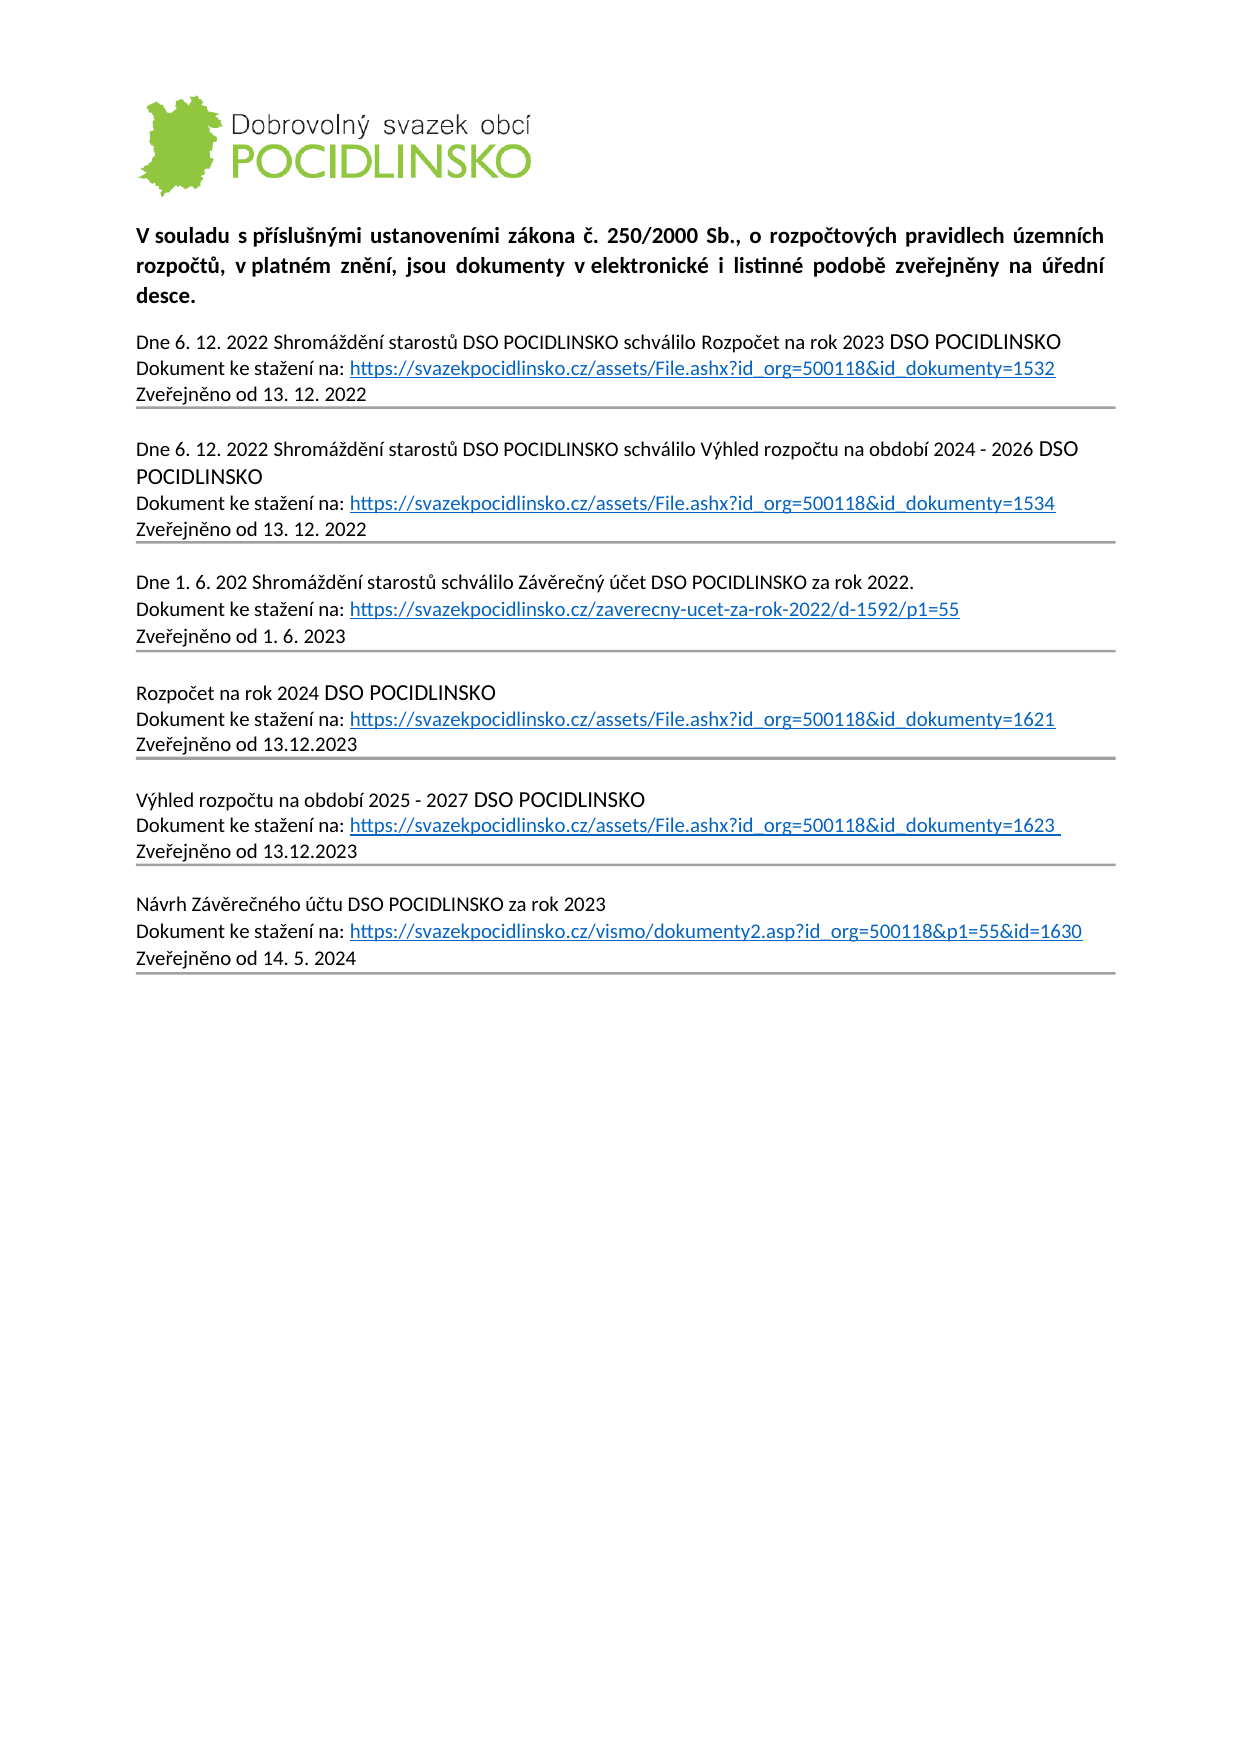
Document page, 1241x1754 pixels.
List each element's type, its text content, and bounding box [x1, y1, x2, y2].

text Zveřejněno od 13.12.2023 [136, 838, 1104, 863]
text Rozpočet na rok 2024 DSO POCIDLINSKO [136, 678, 1104, 706]
text Dne 6. 12. 2022 Shromáždění starostů DSO POCIDLINSKO schválilo Rozpočet na rok 2023 DSO POCIDLINSKO [136, 327, 1104, 355]
text Zveřejněno od 13. 12. 2022 [136, 516, 1104, 541]
picture [135, 88, 539, 204]
text Dokument ke stažení na: https://svazekpocidlinsko.cz/assets/File.ashx?id_org=500118&id_dokumenty=1621 [136, 706, 1104, 731]
text Dokument ke stažení na: https://svazekpocidlinsko.cz/assets/File.ashx?id_org=500118&id_dokumenty=1623 [136, 813, 1104, 838]
text Výhled rozpočtu na období 2025 - 2027 DSO POCIDLINSKO [136, 785, 1104, 813]
text Dokument ke stažení na: https://svazekpocidlinsko.cz/assets/File.ashx?id_org=500118&id_dokumenty=1534 [136, 490, 1104, 516]
text Zveřejněno od 14. 5. 2024 [136, 945, 1104, 971]
text Dne 1. 6. 202 Shromáždění starostů schválilo Závěrečný účet DSO POCIDLINSKO za rok 2022. Dokument ke stažení na: https://svazekpocidlinsko.cz/zaverecny-ucet-za-rok-2022/d-1592/p1=55 [136, 569, 1104, 621]
text Návrh Závěrečného účtu DSO POCIDLINSKO za rok 2023 Dokument ke stažení na: https://svazekpocidlinsko.cz/vismo/dokumenty2.asp?id_org=500118&p1=55&id=1630 [136, 892, 1104, 944]
text Zveřejněno od 13. 12. 2022 [136, 381, 1104, 406]
text Dokument ke stažení na: https://svazekpocidlinsko.cz/assets/File.ashx?id_org=500118&id_dokumenty=1532 [136, 355, 1104, 381]
text V souladu s příslušnými ustanoveními zákona č. 250/2000 Sb., o rozpočtových pravidlech územních rozpočtů, v platném znění, jsou dokumenty v elektronické i listinné podobě zveřejněny na úřední desce. [136, 222, 1104, 309]
text Dne 6. 12. 2022 Shromáždění starostů DSO POCIDLINSKO schválilo Výhled rozpočtu na období 2024 - 2026 DSO POCIDLINSKO [136, 434, 1104, 490]
text Zveřejněno od 13.12.2023 [136, 731, 1104, 756]
text Zveřejněno od 1. 6. 2023 [136, 623, 1104, 648]
